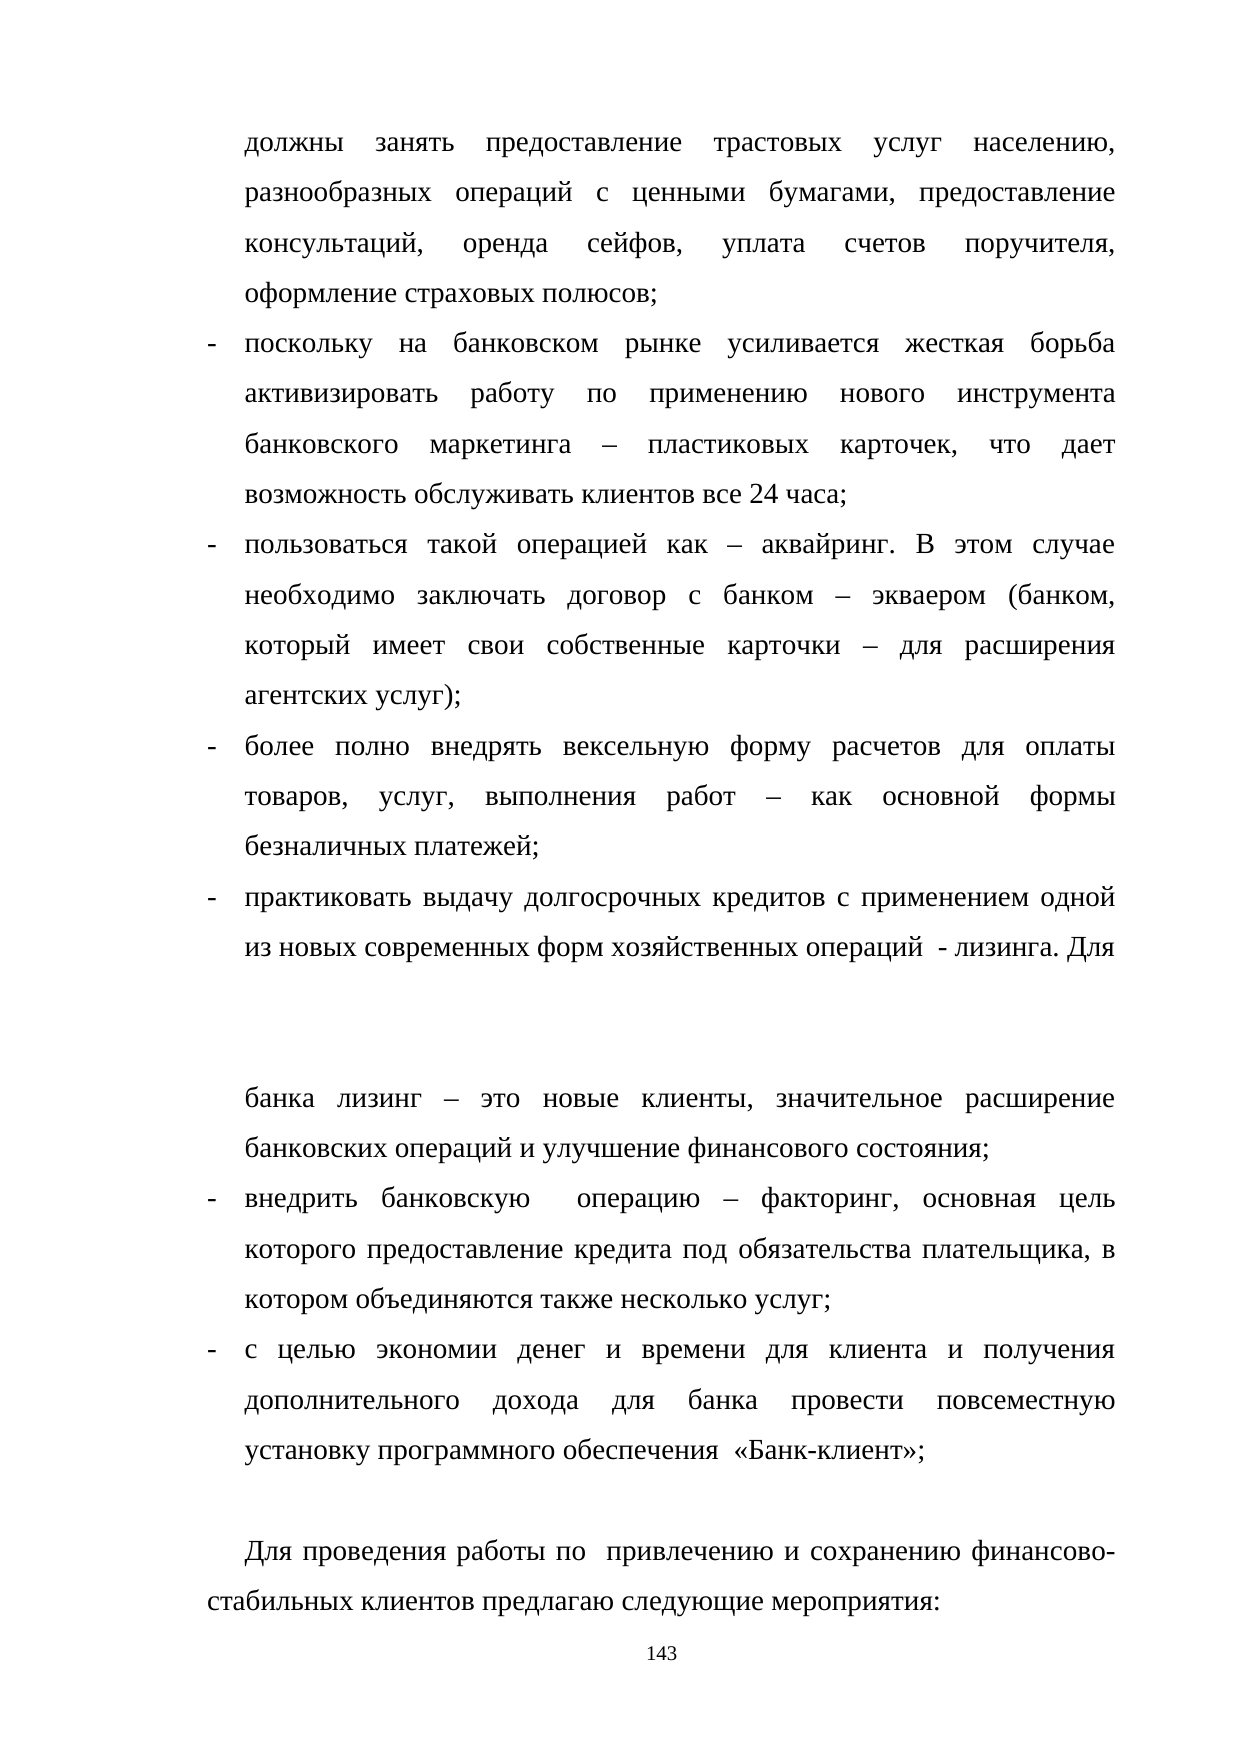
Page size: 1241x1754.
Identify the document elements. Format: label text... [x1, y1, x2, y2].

list пользоваться такой операцией как – аквайринг. В этом случае необходимо заключать договор с банком – экваером (банком, который имеет свои собственные карточки – для расширения агентских услуг); [207, 527, 1116, 711]
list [207, 124, 1116, 308]
list с целью экономии денег и времени для клиента и получения дополнительного дохода для банка провести повсеместную установку программного обеспечения «Банк-клиент»; [207, 1332, 1116, 1466]
list более полно внедрять вексельную форму расчетов для оплаты товаров, услуг, выполнения работ – как основной формы безналичных платежей; [207, 728, 1116, 862]
list поскольку на банковском рынке усиливается жесткая борьба активизировать работу по применению нового инструмента банковского маркетинга – пластиковых карточек, что дает возможность обслуживать клиентов все 24 часа; [207, 325, 1116, 510]
text банка лизинг – это новые клиенты, значительное расширение банковских операций и улучшение финансового состояния; [244, 1080, 1116, 1164]
text Для проведения работы по привлечению и сохранению финансово-стабильных клиентов предлагаю следующие мероприятия: [207, 1533, 1116, 1617]
list практиковать выдачу долгосрочных кредитов с применением одной из новых современных форм хозяйственных операций - лизинга. Для [207, 879, 1116, 963]
list внедрить банковскую операцию – факторинг, основная цель которого предоставление кредита под обязательства плательщика, в котором объединяются также несколько услуг; [207, 1181, 1116, 1315]
